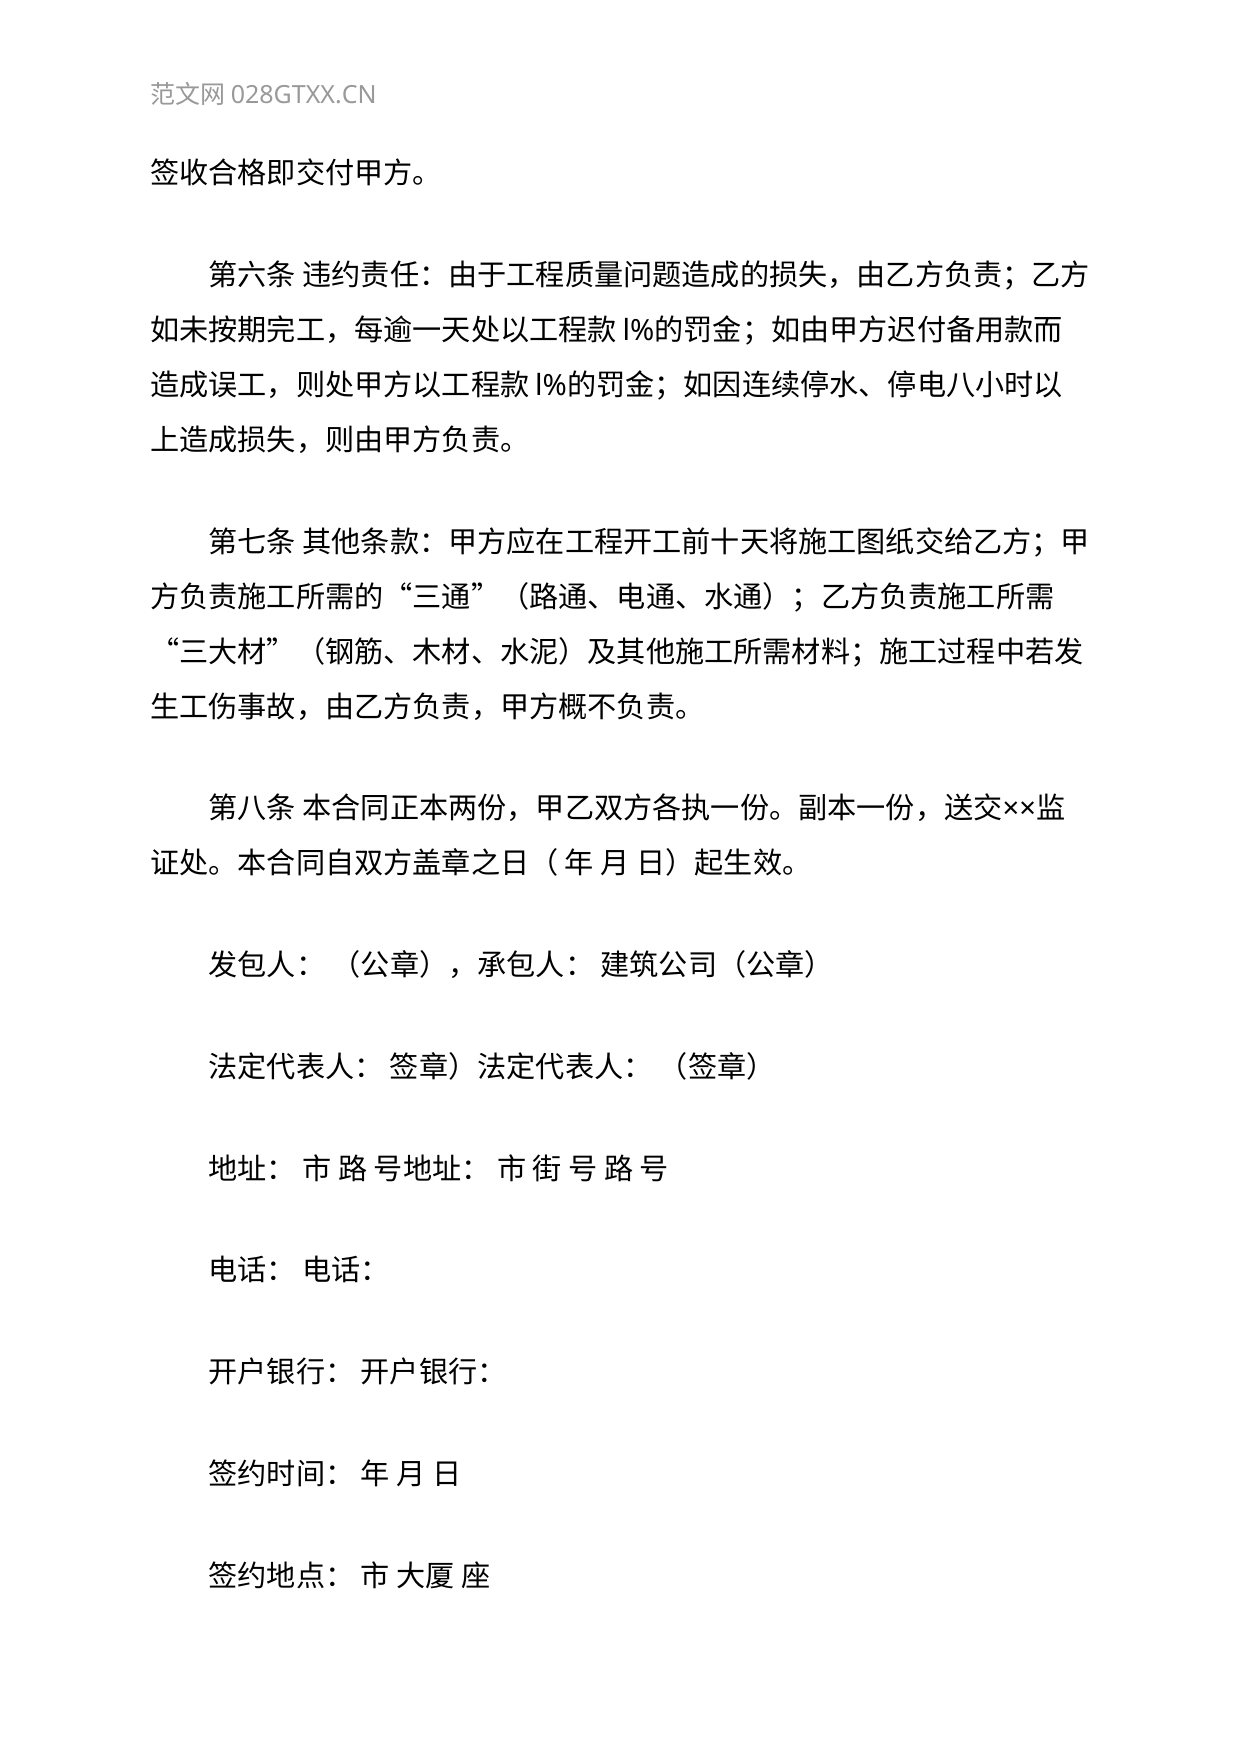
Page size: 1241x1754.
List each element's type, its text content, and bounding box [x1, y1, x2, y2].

text 地址： 市 路 号地址： 市 街 号 路 号 [150, 1145, 1090, 1187]
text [150, 150, 1090, 192]
text 第七条 其他条款：甲方应在工程开工前十天将施工图纸交给乙方；甲方负责施工所需的“三通”（路通、电通、水通）；乙方负责施工所需“三大材”（钢筋、木材、水泥）及其他施工所需材料；施工过程中若发生工伤事故，由乙方负责，甲方概不负责。 [150, 518, 1090, 725]
text 签约时间： 年 月 日 [150, 1451, 1090, 1493]
text 第六条 违约责任：由于工程质量问题造成的损失，由乙方负责；乙方如未按期完工，每逾一天处以工程款l%的罚金；如由甲方迟付备用款而造成误工，则处甲方以工程款l%的罚金；如因连续停水、停电八小时以上造成损失，则由甲方负责。 [150, 252, 1090, 459]
text 签约地点： 市 大厦 座 [150, 1552, 1090, 1594]
text 法定代表人： 签章）法定代表人： （签章） [150, 1043, 1090, 1086]
text 电话： 电话： [150, 1247, 1090, 1289]
text 第八条 本合同正本两份，甲乙双方各执一份。副本一份，送交××监证处。本合同自双方盖章之日（ 年 月 日）起生效。 [150, 785, 1090, 882]
text 开户银行： 开户银行： [150, 1349, 1090, 1391]
text 发包人： （公章），承包人： 建筑公司（公章） [150, 942, 1090, 984]
